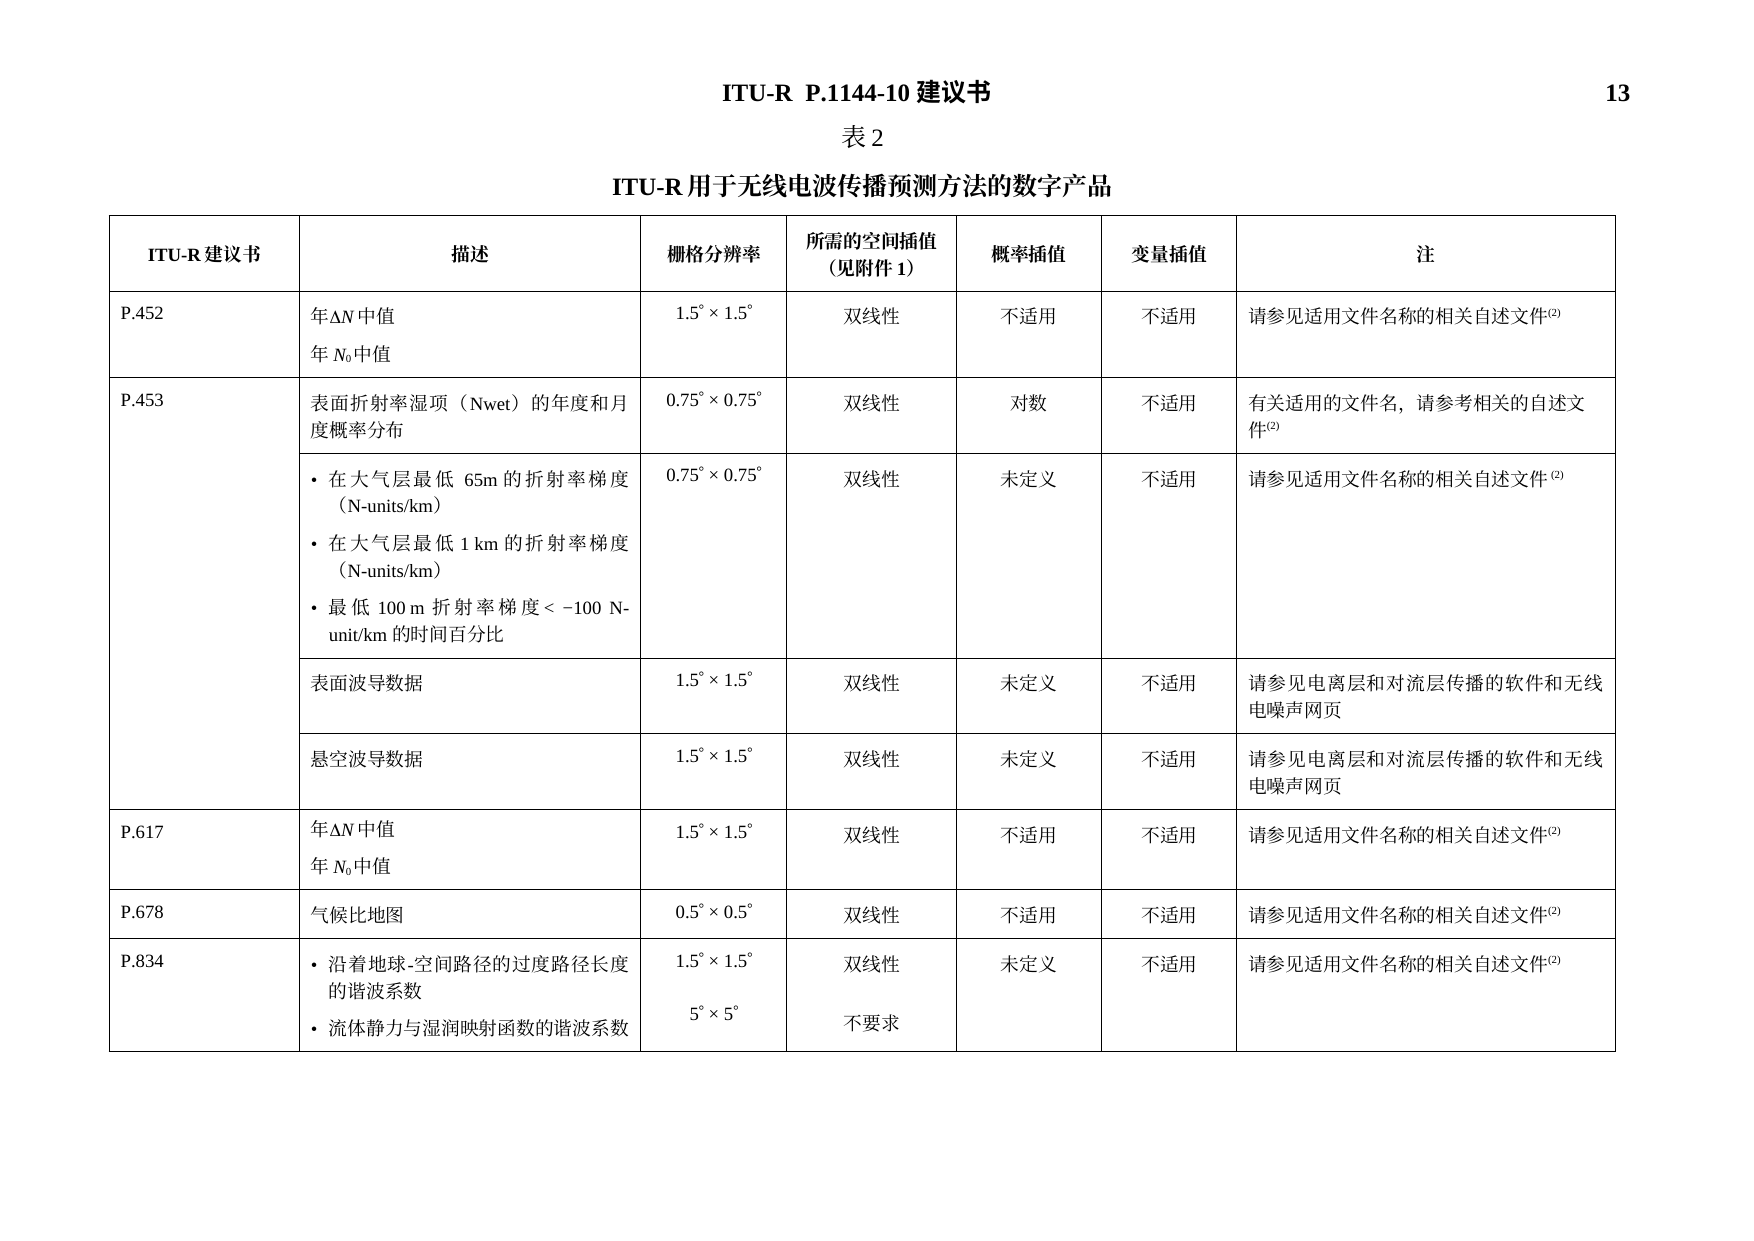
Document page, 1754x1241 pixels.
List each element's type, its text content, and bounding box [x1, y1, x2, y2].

table_cell 不适用 [1102, 659, 1236, 733]
table_cell 请参见电离层和对流层传播的软件和无线电噪声网页 [1237, 659, 1615, 733]
table_cell 双线性 不要求 [787, 939, 956, 1051]
table_cell 不适用 [1102, 734, 1236, 809]
table_cell 1.5 × 1.5 [641, 734, 786, 809]
table_cell P.678 [110, 890, 299, 938]
table_cell 不适用 [957, 810, 1101, 889]
table_header 注 [1237, 216, 1615, 291]
table_header 概率插值 [957, 216, 1101, 291]
table_cell 1.5 × 1.5 [641, 292, 786, 377]
table_header 描述 [300, 216, 640, 291]
table_cell 表面波导数据 [300, 659, 640, 733]
table_cell 双线性 [787, 659, 956, 733]
table_cell 请参见适用文件名称的相关自述文件(2) [1237, 939, 1615, 1051]
table_cell 年N中值 年N0中值 [300, 292, 640, 377]
table_cell 未定义 [957, 734, 1101, 809]
table_cell 有关适用的文件名，请参考相关的自述文件(2) [1237, 378, 1615, 453]
table_header ITU-R建议书 [110, 216, 299, 291]
table_cell 0.75 × 0.75 [641, 454, 786, 657]
table_cell P.617 [110, 810, 299, 889]
table_cell 1.5 × 1.5 [641, 659, 786, 733]
table_cell 不适用 [1102, 454, 1236, 657]
table_cell 不适用 [1102, 939, 1236, 1051]
table_cell 请参见适用文件名称的相关自述文件 (2) [1237, 454, 1615, 657]
table_cell 不适用 [1102, 810, 1236, 889]
table_cell 不适用 [1102, 378, 1236, 453]
table_cell 双线性 [787, 454, 956, 657]
table_cell 未定义 [957, 659, 1101, 733]
table_cell 双线性 [787, 810, 956, 889]
table_cell P.453 [110, 378, 299, 809]
table_cell 双线性 [787, 734, 956, 809]
table_cell 双线性 [787, 378, 956, 453]
table_cell 未定义 [957, 939, 1101, 1051]
table_cell 不适用 [1102, 292, 1236, 377]
table_cell 未定义 [957, 454, 1101, 657]
table_cell • 沿着地球-空间路径的过度路径长度的谐波系数 • 流体静力与湿润映射函数的谐波系数 [300, 939, 640, 1051]
table_cell 不适用 [957, 890, 1101, 938]
table_cell 请参见适用文件名称的相关自述文件(2) [1237, 810, 1615, 889]
table_cell 1.5 × 1.5 5 × 5 [641, 939, 786, 1051]
table_cell 请参见电离层和对流层传播的软件和无线电噪声网页 [1237, 734, 1615, 809]
title ITU-R用于无线电波传播预测方法的数字产品 [118, 167, 1606, 202]
table_cell • 在大气层最低 65m的折射率梯度（N-units/km） • 在大气层最低1 km的折射率梯度（N-units/km） • 最低100 m折射率梯度< −100 N-unit/km 的时间百分比 [300, 454, 640, 657]
table_cell P.452 [110, 292, 299, 377]
table_cell 表面折射率湿项（Nwet）的年度和月度概率分布 [300, 378, 640, 453]
text 表2 [118, 118, 1606, 154]
table_cell 1.5 × 1.5 [641, 810, 786, 889]
table_header 变量插值 [1102, 216, 1236, 291]
table_cell 0.75 × 0.75 [641, 378, 786, 453]
table_cell 气候比地图 [300, 890, 640, 938]
table_cell 请参见适用文件名称的相关自述文件(2) [1237, 890, 1615, 938]
table_cell P.834 [110, 939, 299, 1051]
table_cell 不适用 [1102, 890, 1236, 938]
table_cell 悬空波导数据 [300, 734, 640, 809]
table_header 栅格分辨率 [641, 216, 786, 291]
table_cell 对数 [957, 378, 1101, 453]
table_cell 0.5 × 0.5 [641, 890, 786, 938]
table_cell 年N中值 年N0中值 [300, 810, 640, 889]
table_cell 双线性 [787, 890, 956, 938]
table_cell 不适用 [957, 292, 1101, 377]
table_header 所需的空间插值 （见附件1） [787, 216, 956, 291]
table_cell 双线性 [787, 292, 956, 377]
table_cell 请参见适用文件名称的相关自述文件(2) [1237, 292, 1615, 377]
